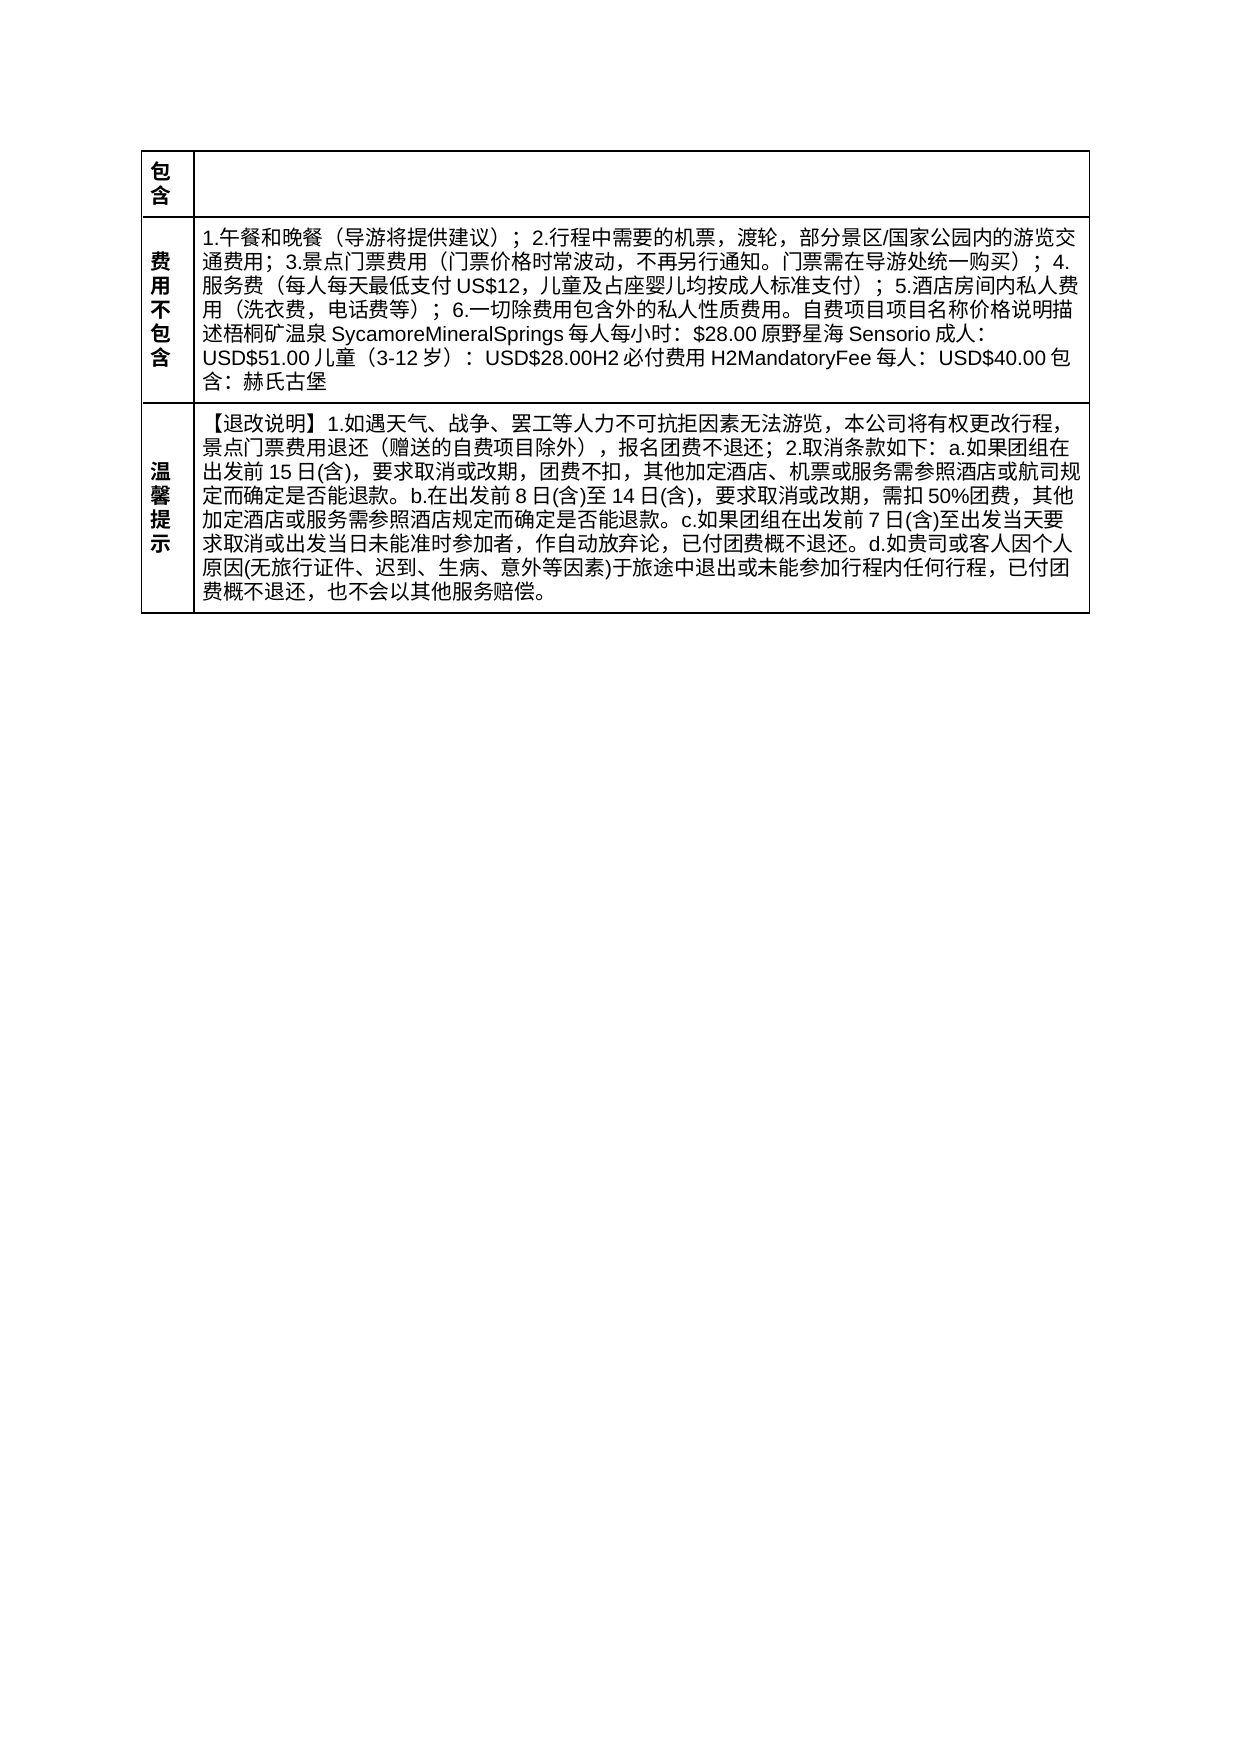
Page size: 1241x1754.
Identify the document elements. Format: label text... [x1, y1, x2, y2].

table_cell 费用不包含 [142, 217, 193, 402]
table_cell 【退改说明】1.如遇天气、战争、罢工等人力不可抗拒因素无法游览，本公司将有权更改行程，景点门票费用退还（赠送的自费项目除外），报名团费不退还；2.取消条款如下：a.如果团组在出发前15日(含)，要求取消或改期，团费不扣，其他加定酒店、机票或服务需参照酒店或航司规定而确定是否能退款。b.在出发前8日(含)至14日(含)，要求取消或改期，需扣50%团费，其他加定酒店或服务需参照酒店规定而确定是否能退款。c.如果团组在出发前7日(含)至出发当天要求取消或出发当日未能准时参加者，作自动放弃论，已付团费概不退还。d.如贵司或客人因个人原因(无旅行证件、迟到、生病、意外等因素)于旅途中退出或未能参加行程内任何行程，已付团费概不退还，也不会以其他服务赔偿。 [195, 404, 1089, 612]
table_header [195, 152, 1089, 216]
table_header 费用包含 [142, 152, 193, 216]
table_cell 1.午餐和晚餐（导游将提供建议）；2.行程中需要的机票，渡轮，部分景区/国家公园内的游览交通费用；3.景点门票费用（门票价格时常波动，不再另行通知。门票需在导游处统一购买）；4.服务费（每人每天最低支付US$12，儿童及占座婴儿均按成人标准支付）；5.酒店房间内私人费用（洗衣费，电话费等）；6.一切除费用包含外的私人性质费用。自费项目项目名称价格说明描述梧桐矿温泉SycamoreMineralSprings每人每小时：$28.00原野星海Sensorio成人：USD$51.00儿童（3-12岁）：USD$28.00H2必付费用H2MandatoryFee每人：USD$40.00包含：赫氏古堡 [195, 218, 1089, 402]
table_cell 温馨提示 [142, 403, 193, 612]
